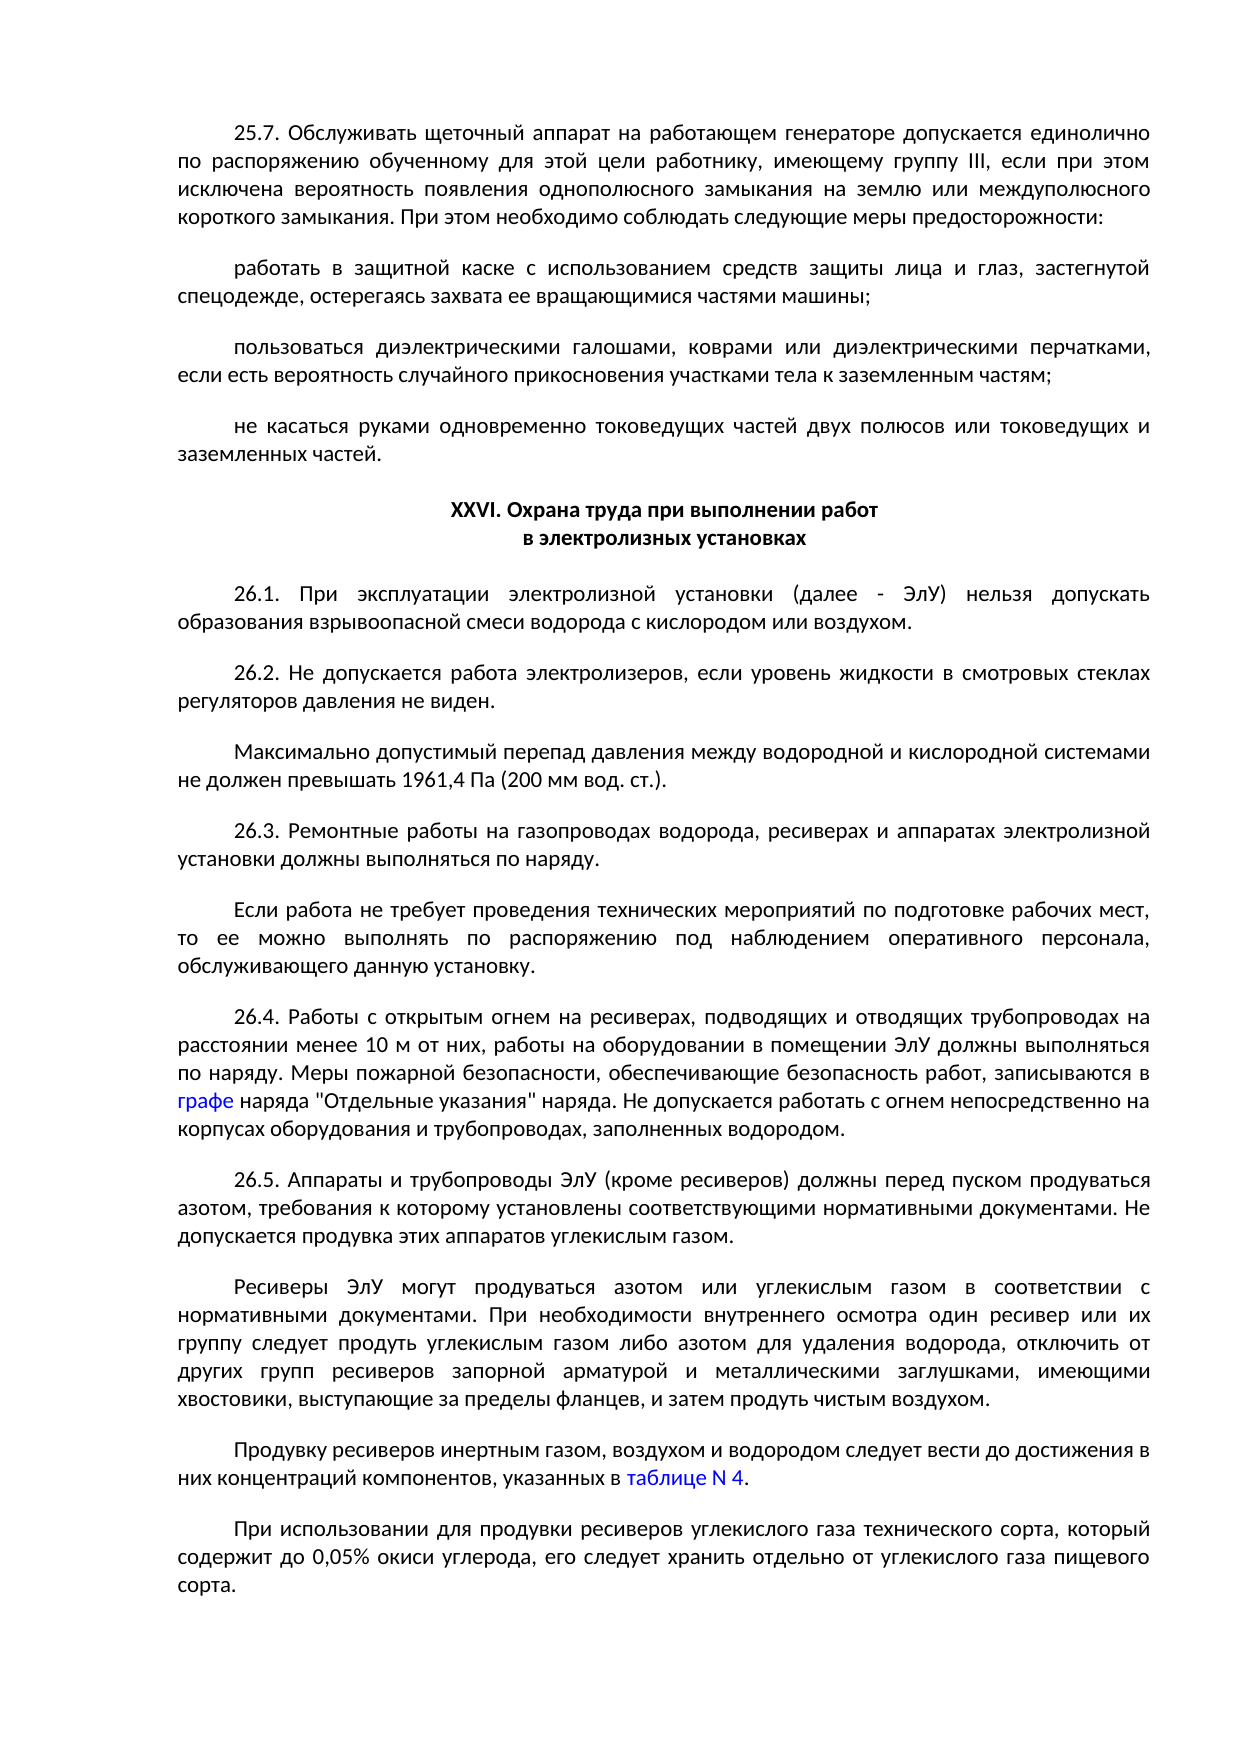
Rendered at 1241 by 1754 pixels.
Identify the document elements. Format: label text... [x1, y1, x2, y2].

text 26.5. Аппараты и трубопроводы ЭлУ (кроме ресиверов) должны перед пуском продуваться азотом, требования к которому установлены соответствующими нормативными документами. Не допускается продувка этих аппаратов углекислым газом. [177, 1165, 1152, 1249]
text 26.1. При эксплуатации электролизной установки (далее - ЭлУ) нельзя допускать образования взрывоопасной смеси водорода с кислородом или воздухом. [177, 579, 1152, 635]
text работать в защитной каске с использованием средств защиты лица и глаз, застегнутой спецодежде, остерегаясь захвата ее вращающимися частями машины; [177, 253, 1152, 309]
text 25.7. Обслуживать щеточный аппарат на работающем генераторе допускается единолично по распоряжению обученному для этой цели работнику, имеющему группу III, если при этом исключена вероятность появления однополюсного замыкания на землю или междуполюсного короткого замыкания. При этом необходимо соблюдать следующие меры предосторожности: [177, 118, 1152, 230]
text 26.2. Не допускается работа электролизеров, если уровень жидкости в смотровых стеклах регуляторов давления не виден. [177, 658, 1152, 714]
text не касаться руками одновременно токоведущих частей двух полюсов или токоведущих и заземленных частей. [177, 411, 1152, 467]
title в электролизных установках [177, 523, 1152, 551]
text 26.4. Работы с открытым огнем на ресиверах, подводящих и отводящих трубопроводах на расстоянии менее 10 м от них, работы на оборудовании в помещении ЭлУ должны выполняться по наряду. Меры пожарной безопасности, обеспечивающие безопасность работ, записываются в графе наряда "Отдельные указания" наряда. Не допускается работать с огнем непосредственно на корпусах оборудования и трубопроводах, заполненных водородом. [177, 1002, 1152, 1142]
text 26.3. Ремонтные работы на газопроводах водорода, ресиверах и аппаратах электролизной установки должны выполняться по наряду. [177, 816, 1152, 872]
text Максимально допустимый перепад давления между водородной и кислородной системами не должен превышать 1961,4 Па (200 мм вод. ст.). [177, 737, 1152, 793]
text При использовании для продувки ресиверов углекислого газа технического сорта, который содержит до 0,05% окиси углерода, его следует хранить отдельно от углекислого газа пищевого сорта. [177, 1514, 1152, 1598]
title XXVI. Охрана труда при выполнении работ [177, 495, 1152, 523]
text Продувку ресиверов инертным газом, воздухом и водородом следует вести до достижения в них концентраций компонентов, указанных в таблице N 4. [177, 1435, 1152, 1491]
text Если работа не требует проведения технических мероприятий по подготовке рабочих мест, то ее можно выполнять по распоряжению под наблюдением оперативного персонала, обслуживающего данную установку. [177, 895, 1152, 979]
text Ресиверы ЭлУ могут продуваться азотом или углекислым газом в соответствии с нормативными документами. При необходимости внутреннего осмотра один ресивер или их группу следует продуть углекислым газом либо азотом для удаления водорода, отключить от других групп ресиверов запорной арматурой и металлическими заглушками, имеющими хвостовики, выступающие за пределы фланцев, и затем продуть чистым воздухом. [177, 1272, 1152, 1412]
text пользоваться диэлектрическими галошами, коврами или диэлектрическими перчатками, если есть вероятность случайного прикосновения участками тела к заземленным частям; [177, 332, 1152, 388]
